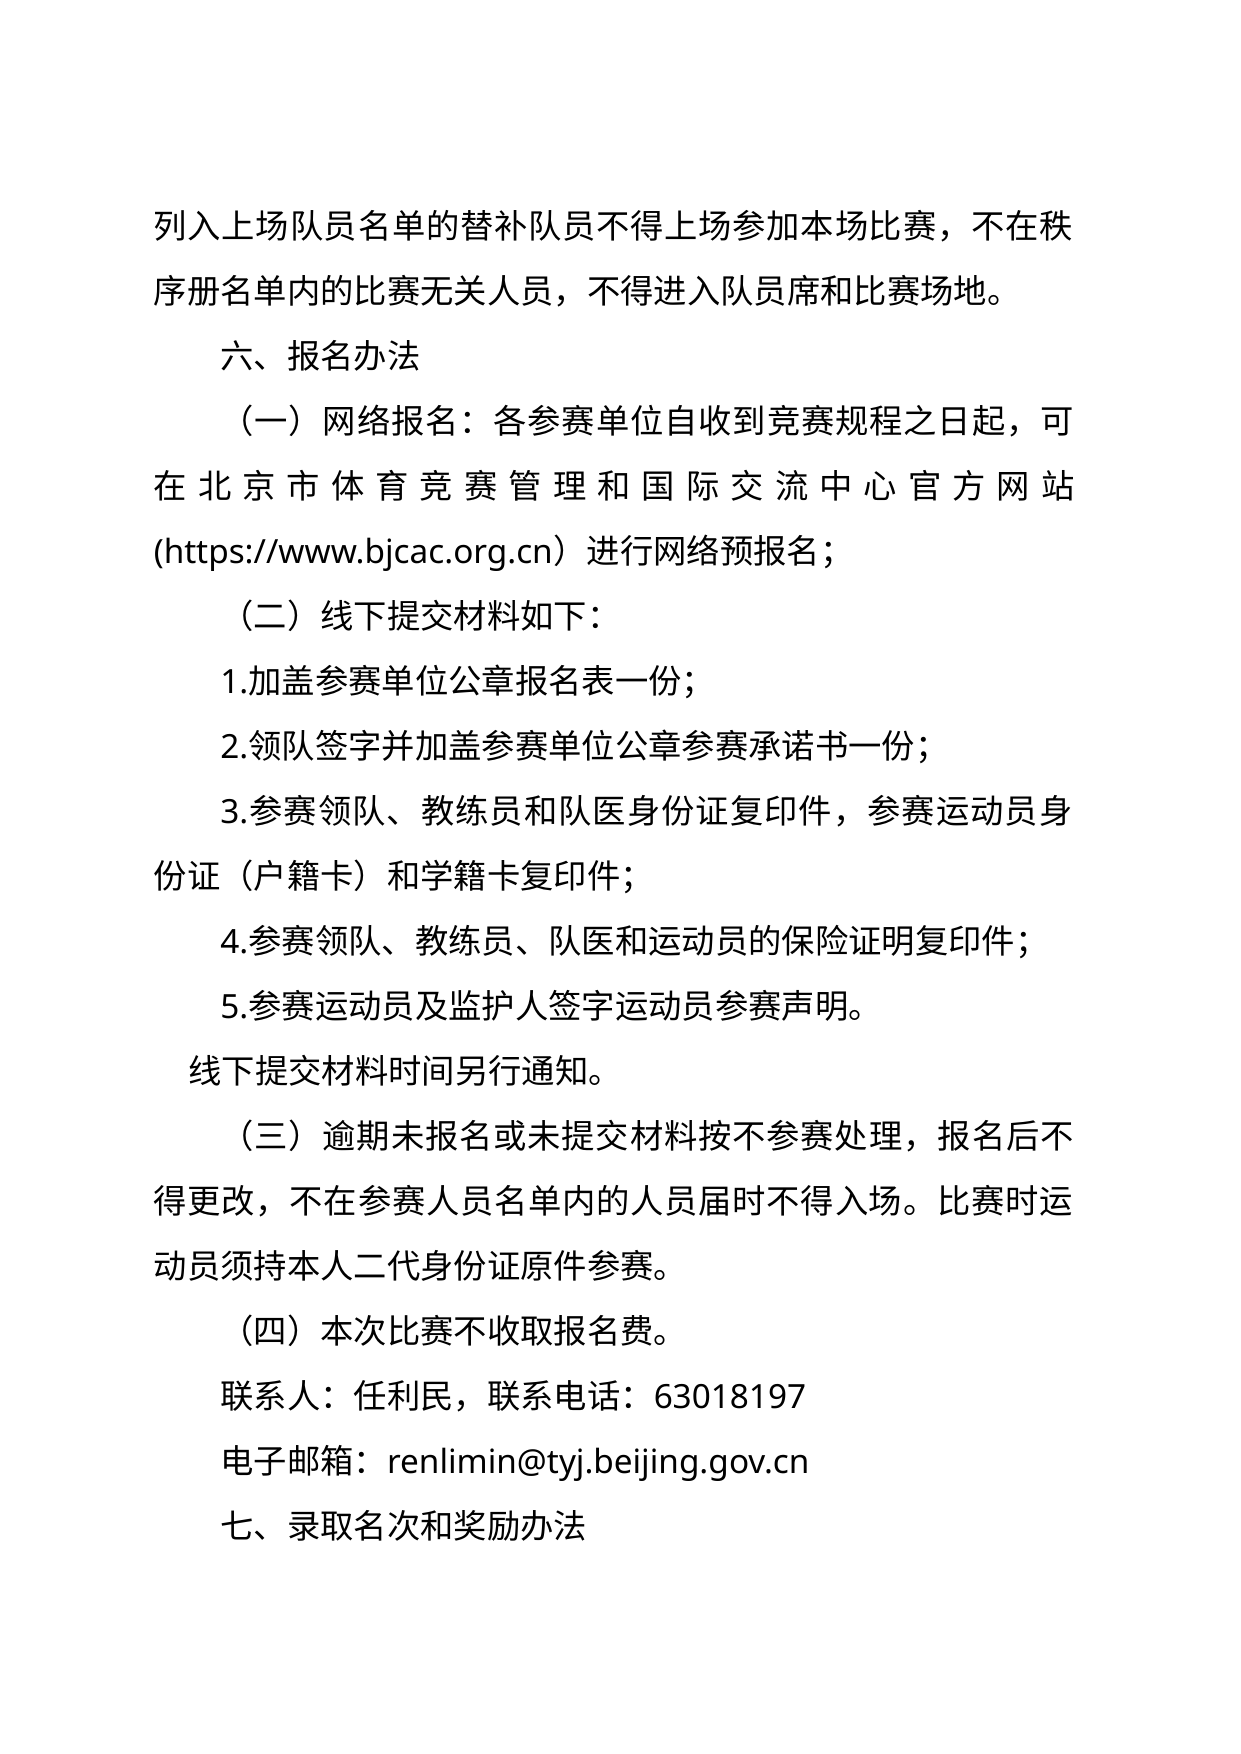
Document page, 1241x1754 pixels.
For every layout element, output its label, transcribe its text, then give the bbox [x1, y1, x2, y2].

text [153, 192, 1075, 322]
text （三）逾期未报名或未提交材料按不参赛处理，报名后不得更改，不在参赛人员名单内的人员届时不得入场。比赛时运动员须持本人二代身份证原件参赛。 [153, 1102, 1075, 1297]
text 电子邮箱：renlimin@tyj.beijing.gov.cn [153, 1427, 1075, 1492]
list 线下提交材料时间另行通知。 [153, 1037, 1075, 1102]
text 七、录取名次和奖励办法 [153, 1492, 1075, 1557]
text 2.领队签字并加盖参赛单位公章参赛承诺书一份； [153, 712, 1075, 777]
text 3.参赛领队、教练员和队医身份证复印件，参赛运动员身份证（户籍卡）和学籍卡复印件； [153, 777, 1075, 907]
text 4.参赛领队、教练员、队医和运动员的保险证明复印件； [153, 907, 1075, 972]
text （一）网络报名：各参赛单位自收到竞赛规程之日起，可在北京市体育竞赛管理和国际交流中心官方网站 (https://www.bjcac.org.cn）进行网络预报名； [153, 387, 1075, 582]
text 1.加盖参赛单位公章报名表一份； [153, 647, 1075, 712]
text 5.参赛运动员及监护人签字运动员参赛声明。 [153, 972, 1075, 1037]
text （四）本次比赛不收取报名费。 [153, 1297, 1075, 1362]
text （二）线下提交材料如下： [153, 582, 1075, 647]
text 联系人：任利民，联系电话：63018197 [153, 1362, 1075, 1427]
text 六、报名办法 [153, 322, 1075, 387]
